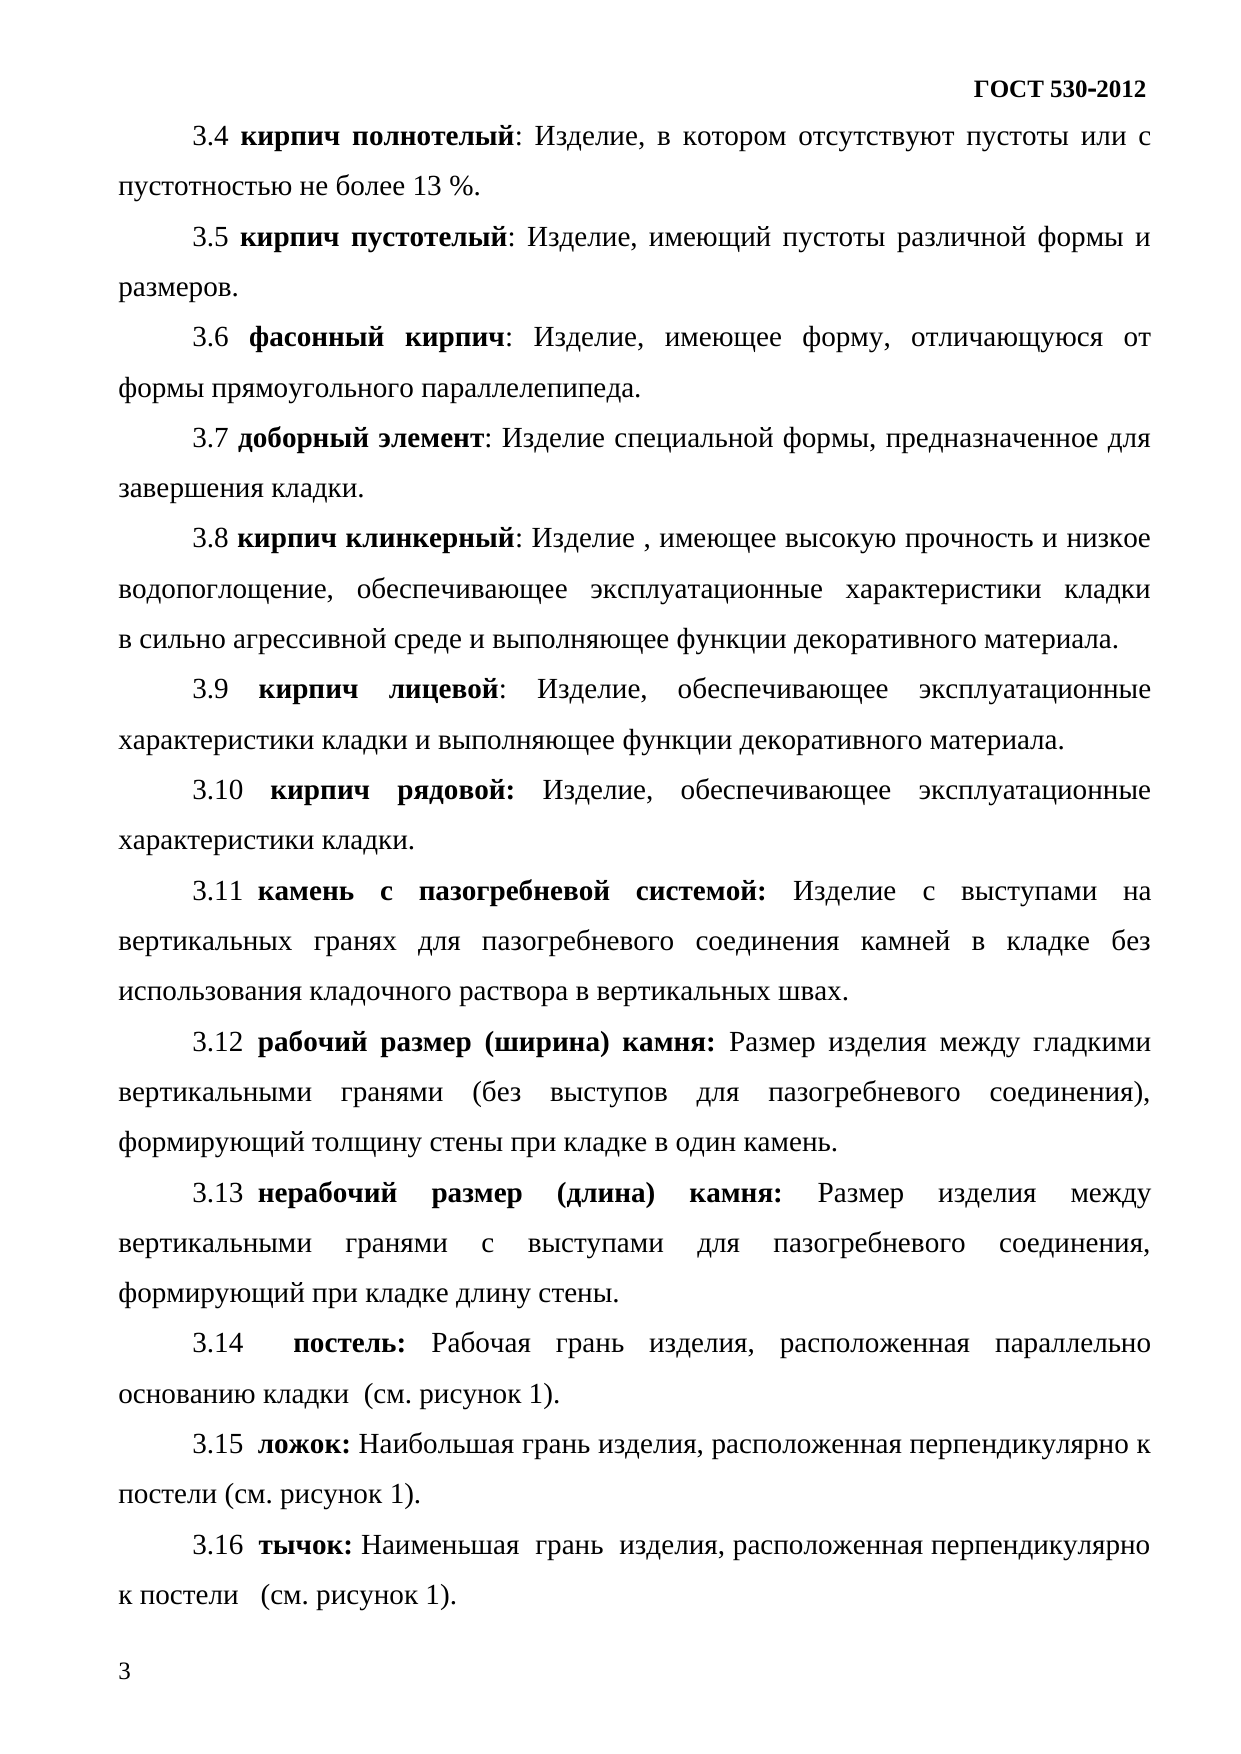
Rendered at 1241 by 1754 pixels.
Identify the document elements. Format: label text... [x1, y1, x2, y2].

text 3.15 ложок: Наибольшая грань изделия, расположенная перпендикулярно к постели (см. рисунок 1). [118, 1426, 1152, 1510]
text 3.12 рабочий размер (ширина) камня: Размер изделия между гладкими вертикальными гранями (без выступов для пазогребневого соединения), формирующий толщину стены при кладке в один камень. [118, 1024, 1152, 1158]
text 3.7 доборный элемент: Изделие специальной формы, предназначенное для завершения кладки. [118, 420, 1152, 504]
text 3.11 камень с пазогребневой системой: Изделие с выступами на вертикальных гранях для пазогребневого соединения камней в кладке без использования кладочного раствора в вертикальных швах. [118, 873, 1152, 1007]
text 3.6 фасонный кирпич: Изделие, имеющее форму, отличающуюся от формы прямоугольного параллелепипеда. [118, 319, 1152, 403]
text 3.10 кирпич рядовой: Изделие, обеспечивающее эксплуатационные характеристики кладки. [118, 772, 1152, 856]
text 3.9 кирпич лицевой: Изделие, обеспечивающее эксплуатационные характеристики кладки и выполняющее функции декоративного материала. [118, 672, 1152, 755]
text 3.5 кирпич пустотелый: Изделие, имеющий пустоты различной формы и размеров. [118, 219, 1152, 303]
text 3.4 кирпич полнотелый: Изделие, в котором отсутствуют пустоты или с пустотностью не более 13 %. [118, 118, 1152, 202]
text 3.13 нерабочий размер (длина) камня: Размер изделия между вертикальными гранями с выступами для пазогребневого соединения, формирующий при кладке длину стены. [118, 1175, 1152, 1309]
text 3.14 постель: Рабочая грань изделия, расположенная параллельно основанию кладки (см. рисунок 1). [118, 1326, 1152, 1409]
text 3.8 кирпич клинкерный: Изделие , имеющее высокую прочность и низкое водопоглощение, обеспечивающее эксплуатационные характеристики кладки в сильно агрессивной среде и выполняющее функции декоративного материала. [118, 521, 1152, 655]
text 3.16 тычок: Наименьшая грань изделия, расположенная перпендикулярно к постели (см. рисунок 1). [118, 1527, 1152, 1611]
